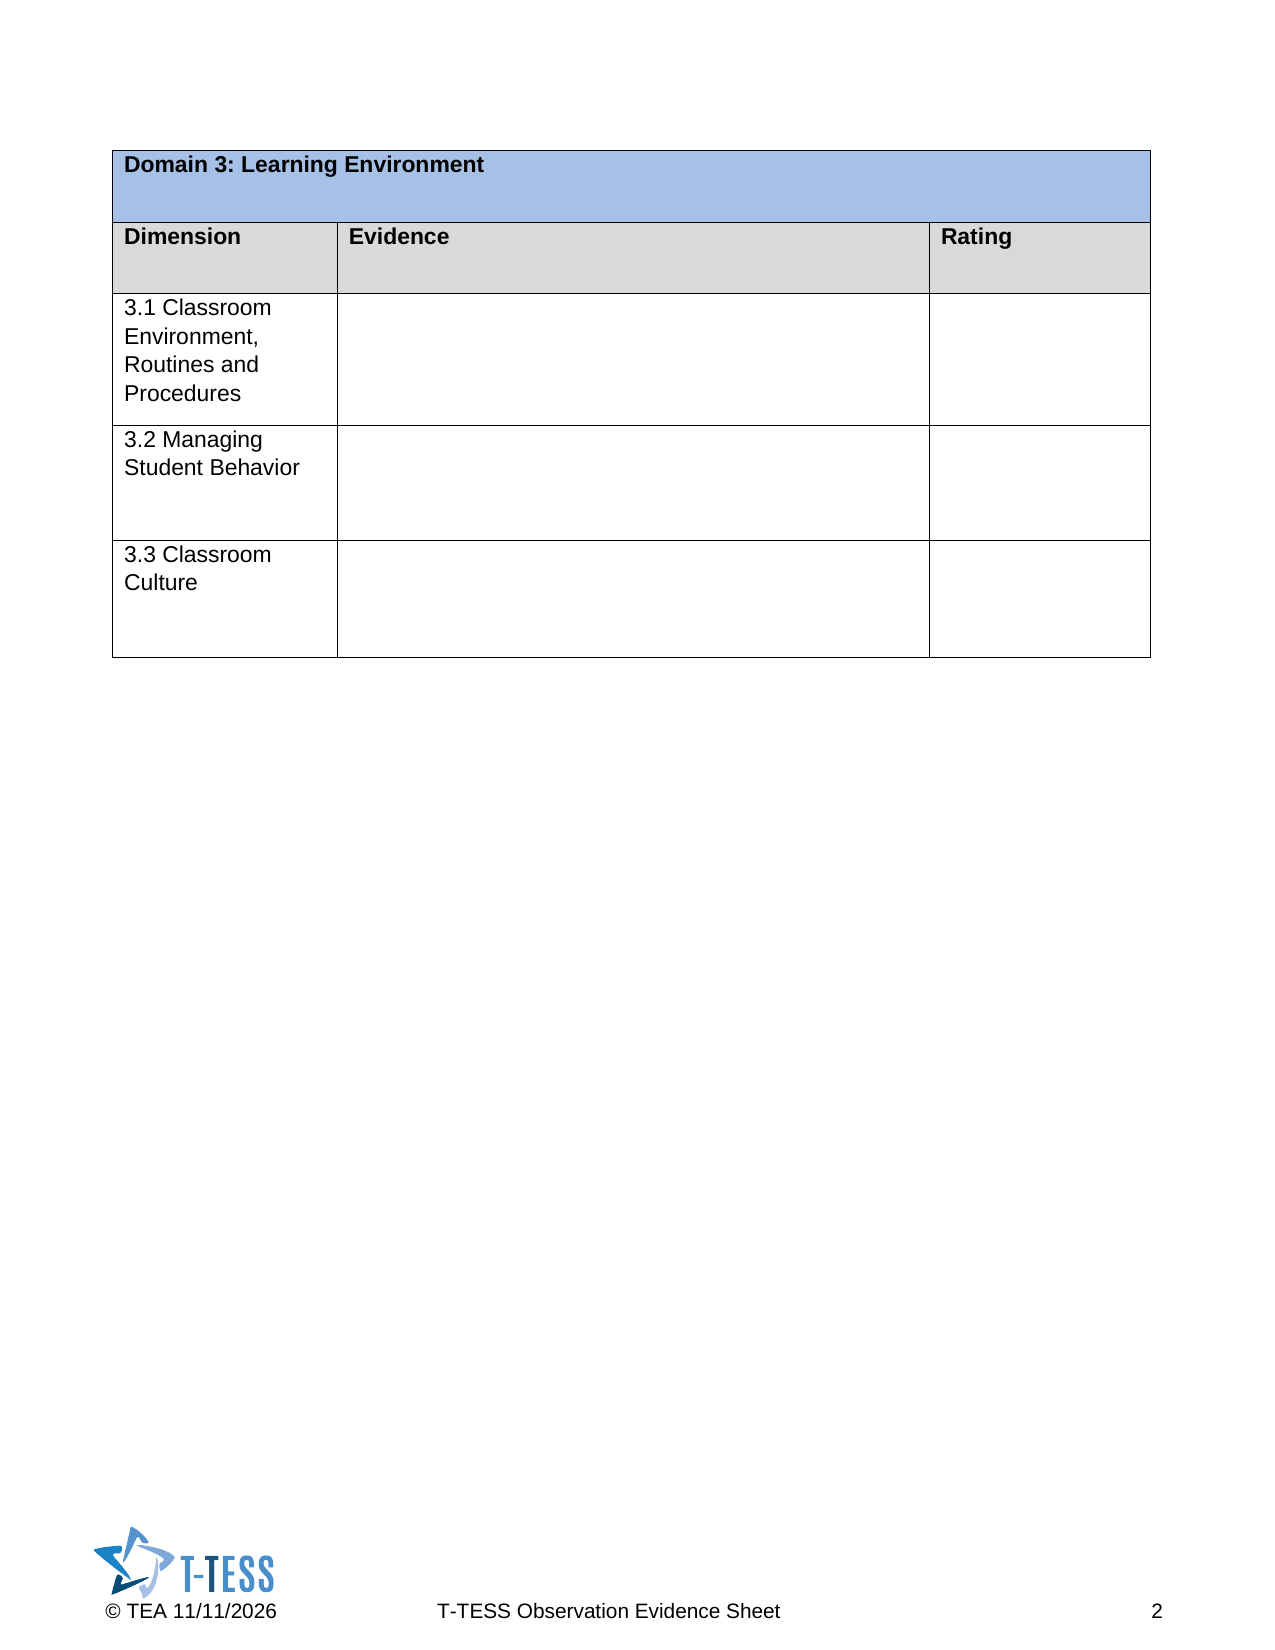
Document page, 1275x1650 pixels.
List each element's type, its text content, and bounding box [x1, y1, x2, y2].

table_cell [338, 541, 929, 657]
table_cell Evidence [338, 223, 929, 293]
table_cell 3.2 Managing Student Behavior [113, 426, 337, 540]
table_cell [338, 426, 929, 540]
table_cell 3.1 Classroom Environment, Routines and Procedures [113, 294, 337, 424]
table_header Domain 3: Learning Environment [113, 151, 1150, 222]
picture [93, 1524, 275, 1599]
table_cell [930, 426, 1150, 540]
table_cell Dimension [113, 223, 337, 293]
table_cell Rating [930, 223, 1150, 293]
table_cell [338, 294, 929, 424]
table_cell 3.3 Classroom Culture [113, 541, 337, 657]
table_cell [930, 294, 1150, 424]
table_cell [930, 541, 1150, 657]
